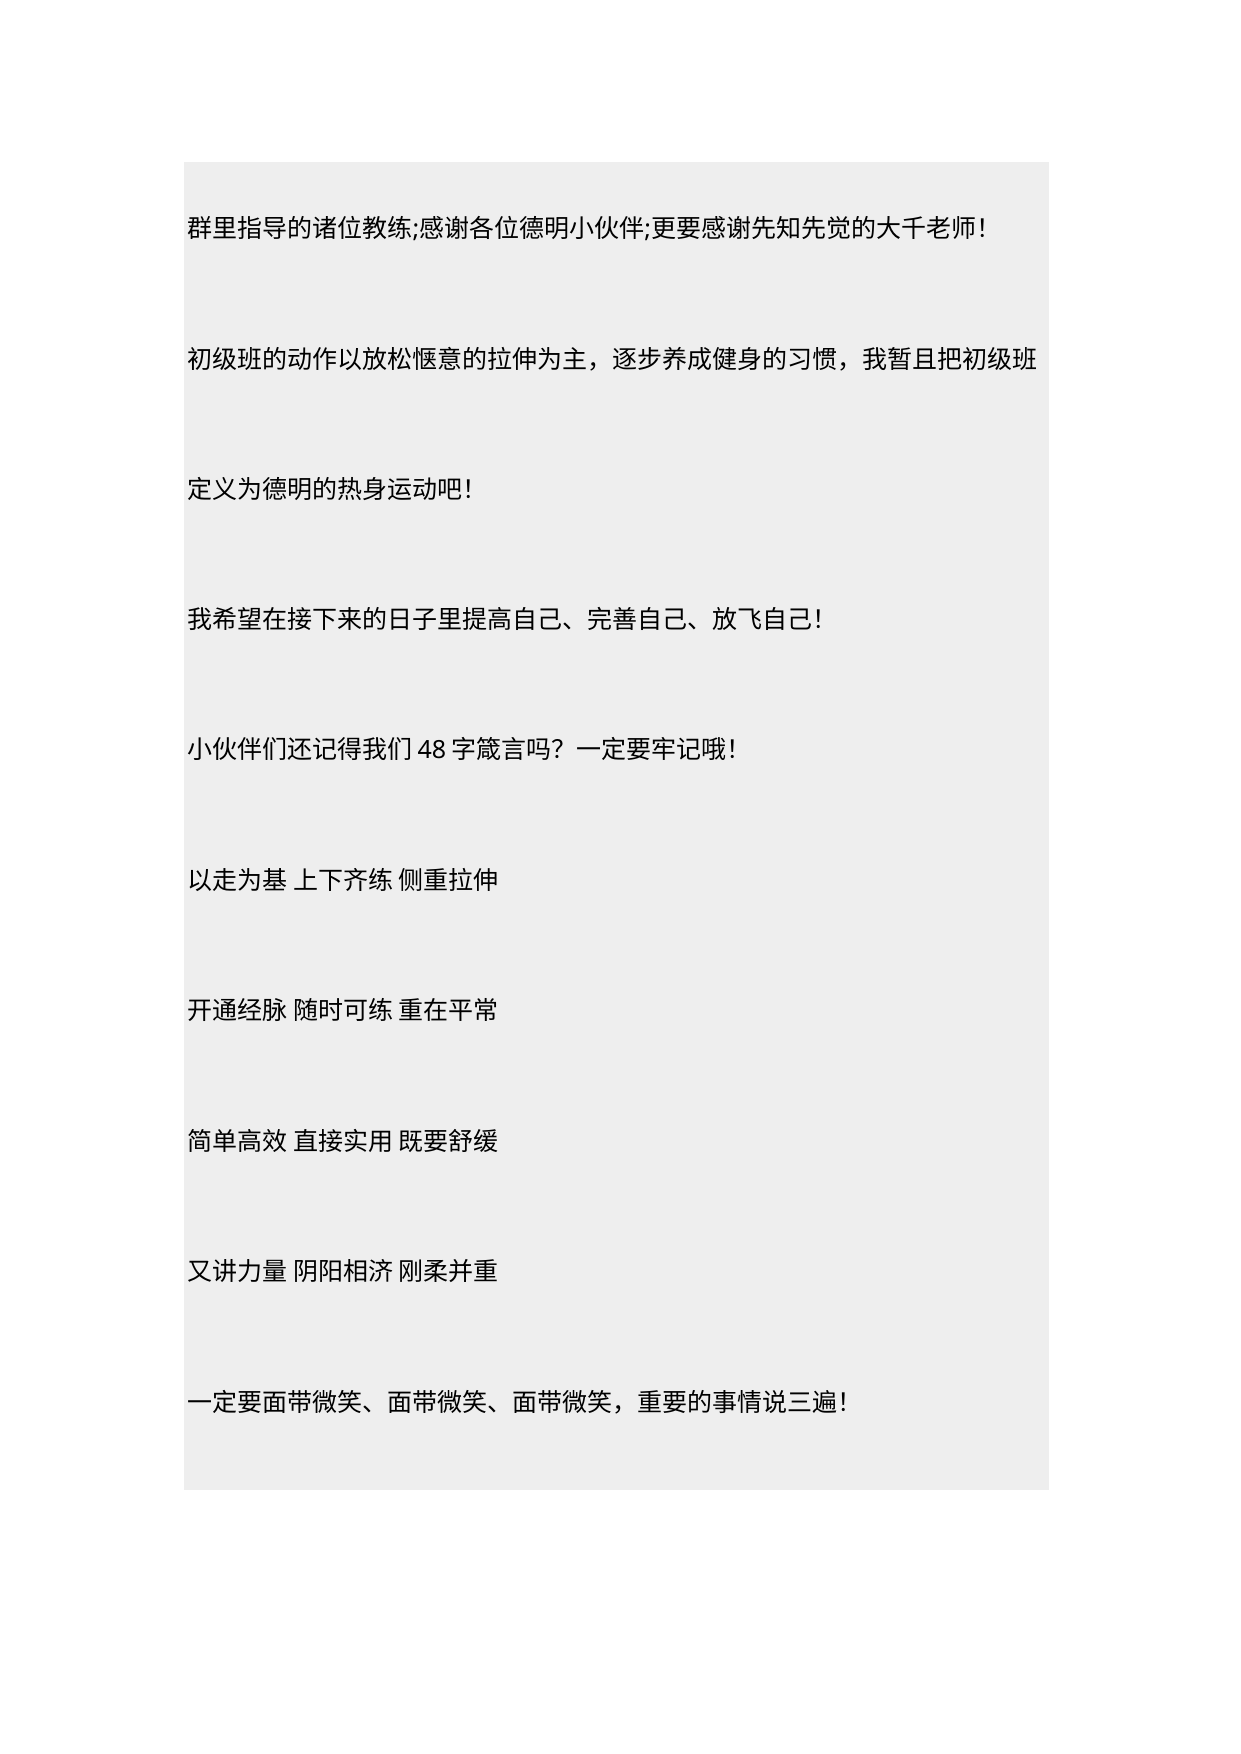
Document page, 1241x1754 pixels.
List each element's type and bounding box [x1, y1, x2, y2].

table_cell [184, 162, 1049, 1490]
